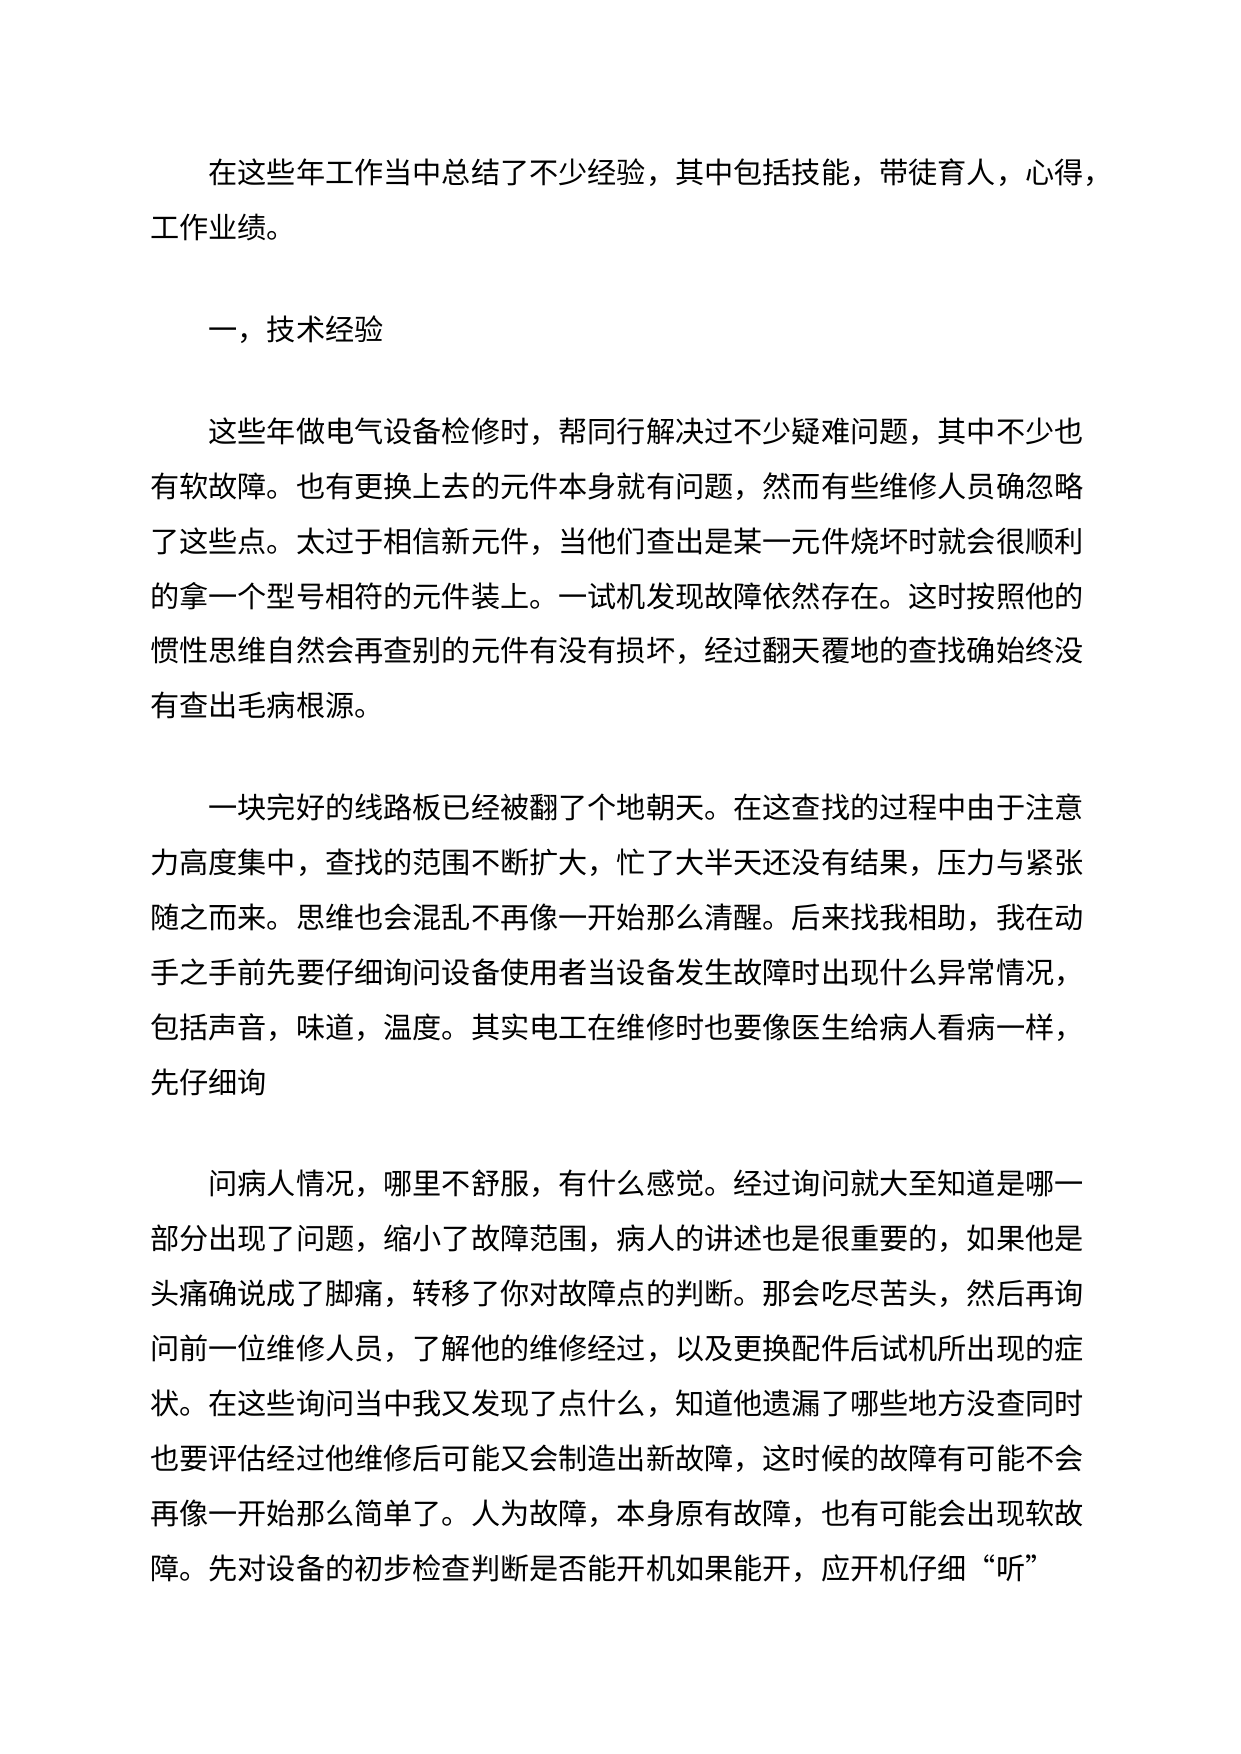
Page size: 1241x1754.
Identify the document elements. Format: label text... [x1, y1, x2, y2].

text 这些年做电气设备检修时，帮同行解决过不少疑难问题，其中不少也有软故障。也有更换上去的元件本身就有问题，然而有些维修人员确忽略了这些点。太过于相信新元件，当他们查出是某一元件烧坏时就会很顺利的拿一个型号相符的元件装上。一试机发现故障依然存在。这时按照他的惯性思维自然会再查别的元件有没有损坏，经过翻天覆地的查找确始终没有查出毛病根源。 [150, 408, 1090, 725]
text 一块完好的线路板已经被翻了个地朝天。在这查找的过程中由于注意力高度集中，查找的范围不断扩大，忙了大半天还没有结果，压力与紧张随之而来。思维也会混乱不再像一开始那么清醒。后来找我相助，我在动手之手前先要仔细询问设备使用者当设备发生故障时出现什么异常情况，包括声音，味道，温度。其实电工在维修时也要像医生给病人看病一样，先仔细询 [150, 785, 1090, 1101]
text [150, 1161, 1090, 1587]
text 一，技术经验 [150, 307, 1090, 349]
text 在这些年工作当中总结了不少经验，其中包括技能，带徒育人，心得，工作业绩。 [150, 150, 1090, 247]
